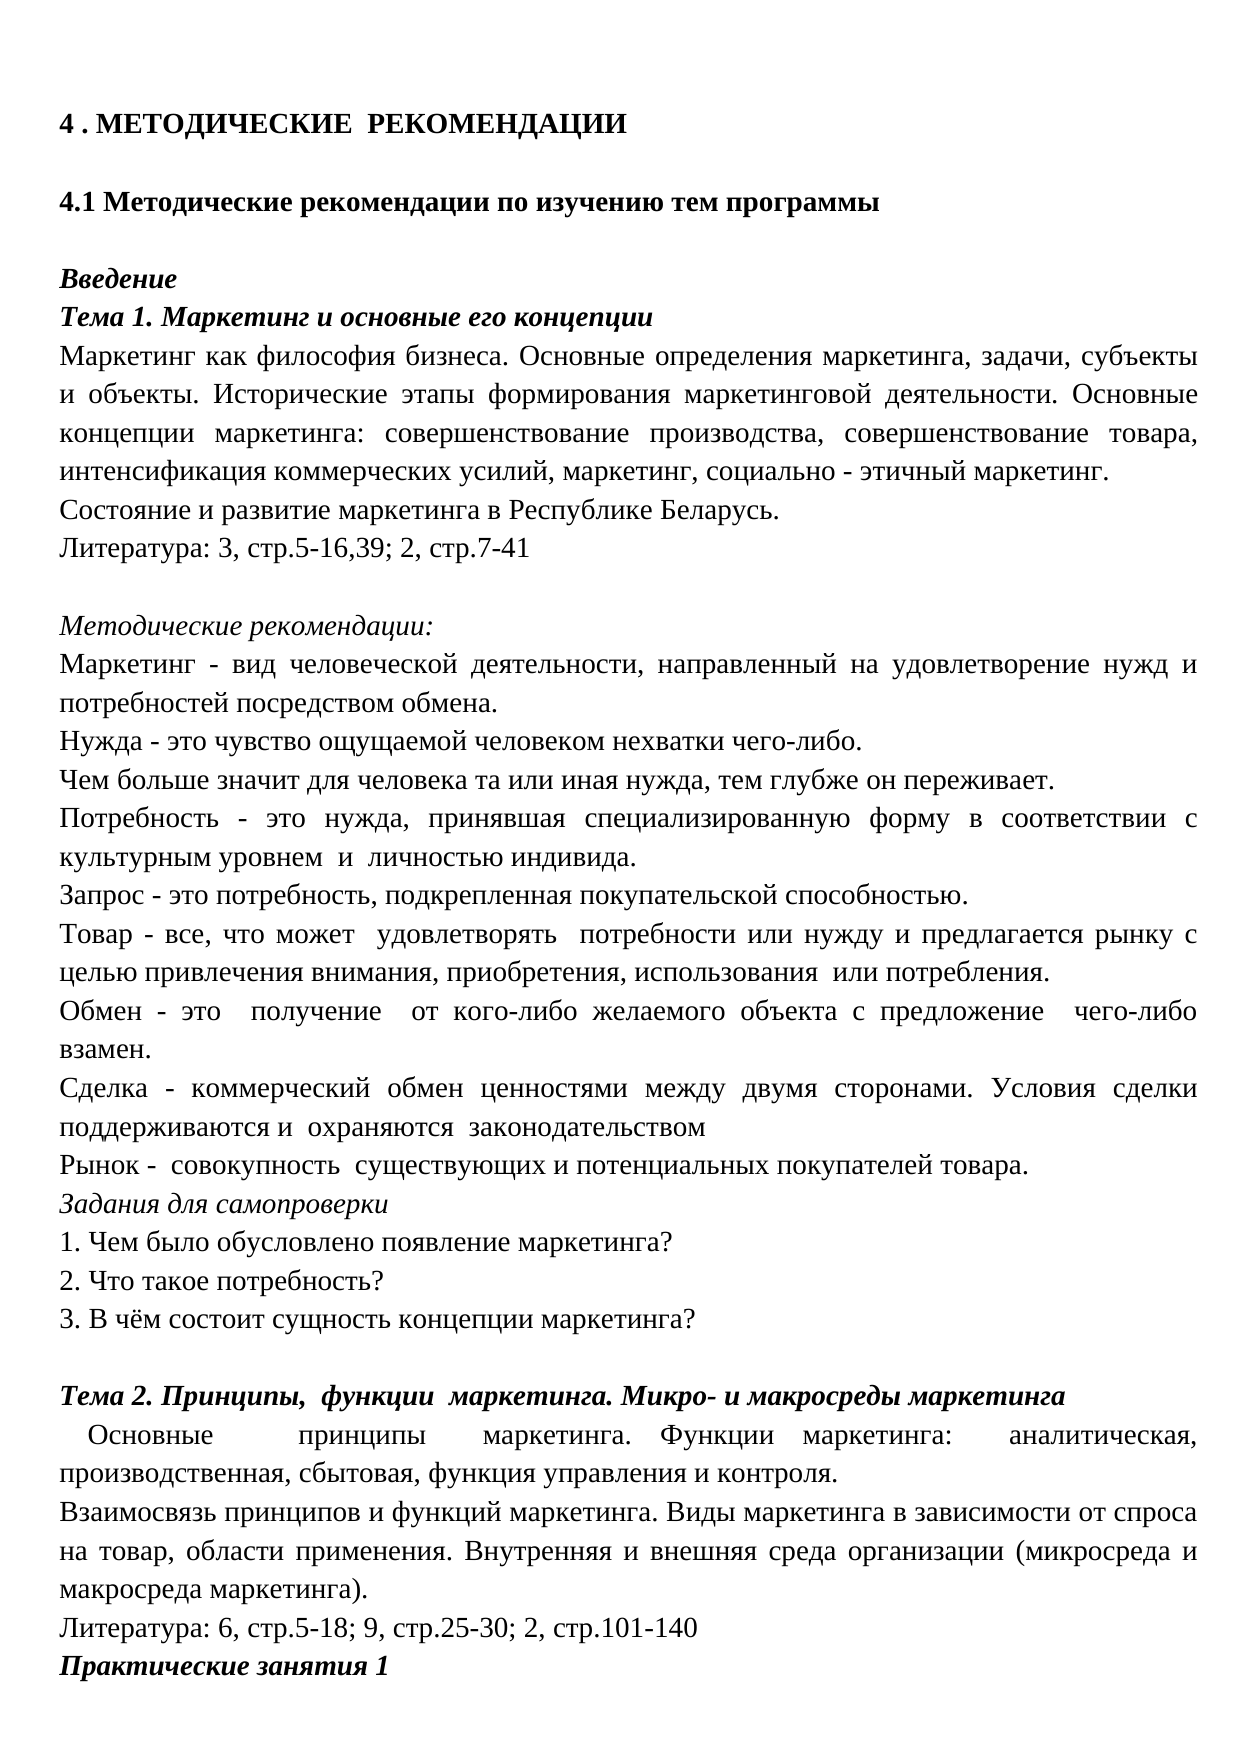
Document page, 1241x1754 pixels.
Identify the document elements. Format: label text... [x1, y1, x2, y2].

text Задания для самопроверки [59, 1186, 1199, 1219]
text Потребность - это нужда, принявшая специализированную форму в соответствии с культурным уровнем и личностью индивида. [59, 800, 1199, 872]
text Чем больше значит для человека та или иная нужда, тем глубже он переживает. [59, 762, 1199, 795]
text Запрос - это потребность, подкрепленная покупательской способностью. [59, 877, 1199, 911]
text Товар - все, что может удовлетворять потребности или нужду и предлагается рынку с целью привлечения внимания, приобретения, использования или потребления. [59, 916, 1199, 988]
text Тема 1. Маркетинг и основные его концепции [59, 299, 1199, 333]
text 1. Чем было обусловлено появление маркетинга? [59, 1224, 1199, 1258]
text 4.1 Методические рекомендации по изучению тем программы [59, 184, 1199, 217]
text 3. В чём состоит сущность концепции маркетинга? [59, 1301, 1199, 1335]
text 2. Что такое потребность? [59, 1263, 1199, 1296]
text Рынок - совокупность существующих и потенциальных покупателей товара. [59, 1147, 1199, 1181]
text Нужда - это чувство ощущаемой человеком нехватки чего-либо. [59, 723, 1199, 757]
text Маркетинг как философия бизнеса. Основные определения маркетинга, задачи, субъекты и объекты. Исторические этапы формирования маркетинговой деятельности. Основные концепции маркетинга: совершенствование производства, совершенствование товара, интенсификация коммерческих усилий, маркетинг, социально - этичный маркетинг. [59, 338, 1199, 487]
text Основные принципы маркетинга. Функции маркетинга: аналитическая, производственная, сбытовая, функция управления и контроля. [59, 1417, 1199, 1489]
text Методические рекомендации: [59, 608, 1199, 641]
text Тема 2. Принципы, функции маркетинга. Микро- и макросреды маркетинга [59, 1378, 1199, 1412]
text Маркетинг - вид человеческой деятельности, направленный на удовлетворение нужд и потребностей посредством обмена. [59, 646, 1199, 718]
text 4 . МЕТОДИЧЕСКИЕ РЕКОМЕНДАЦИИ [59, 107, 1199, 140]
text Состояние и развитие маркетинга в Республике Беларусь. [59, 492, 1199, 526]
text Литература: 3, стр.5-16,39; 2, стр.7-41 [59, 531, 1199, 564]
text Литература: 6, стр.5-18; 9, стр.25-30; 2, стр.101-140 [59, 1610, 1199, 1643]
text Введение [59, 261, 1199, 294]
text Сделка - коммерческий обмен ценностями между двумя сторонами. Условия сделки поддерживаются и охраняются законодательством [59, 1070, 1199, 1142]
text Взаимосвязь принципов и функций маркетинга. Виды маркетинга в зависимости от спроса на товар, области применения. Внутренняя и внешняя среда организации (микросреда и макросреда маркетинга). [59, 1494, 1199, 1605]
text Практические занятия 1 [59, 1648, 1199, 1682]
text Обмен - это получение от кого-либо желаемого объекта с предложение чего-либо взамен. [59, 993, 1199, 1065]
